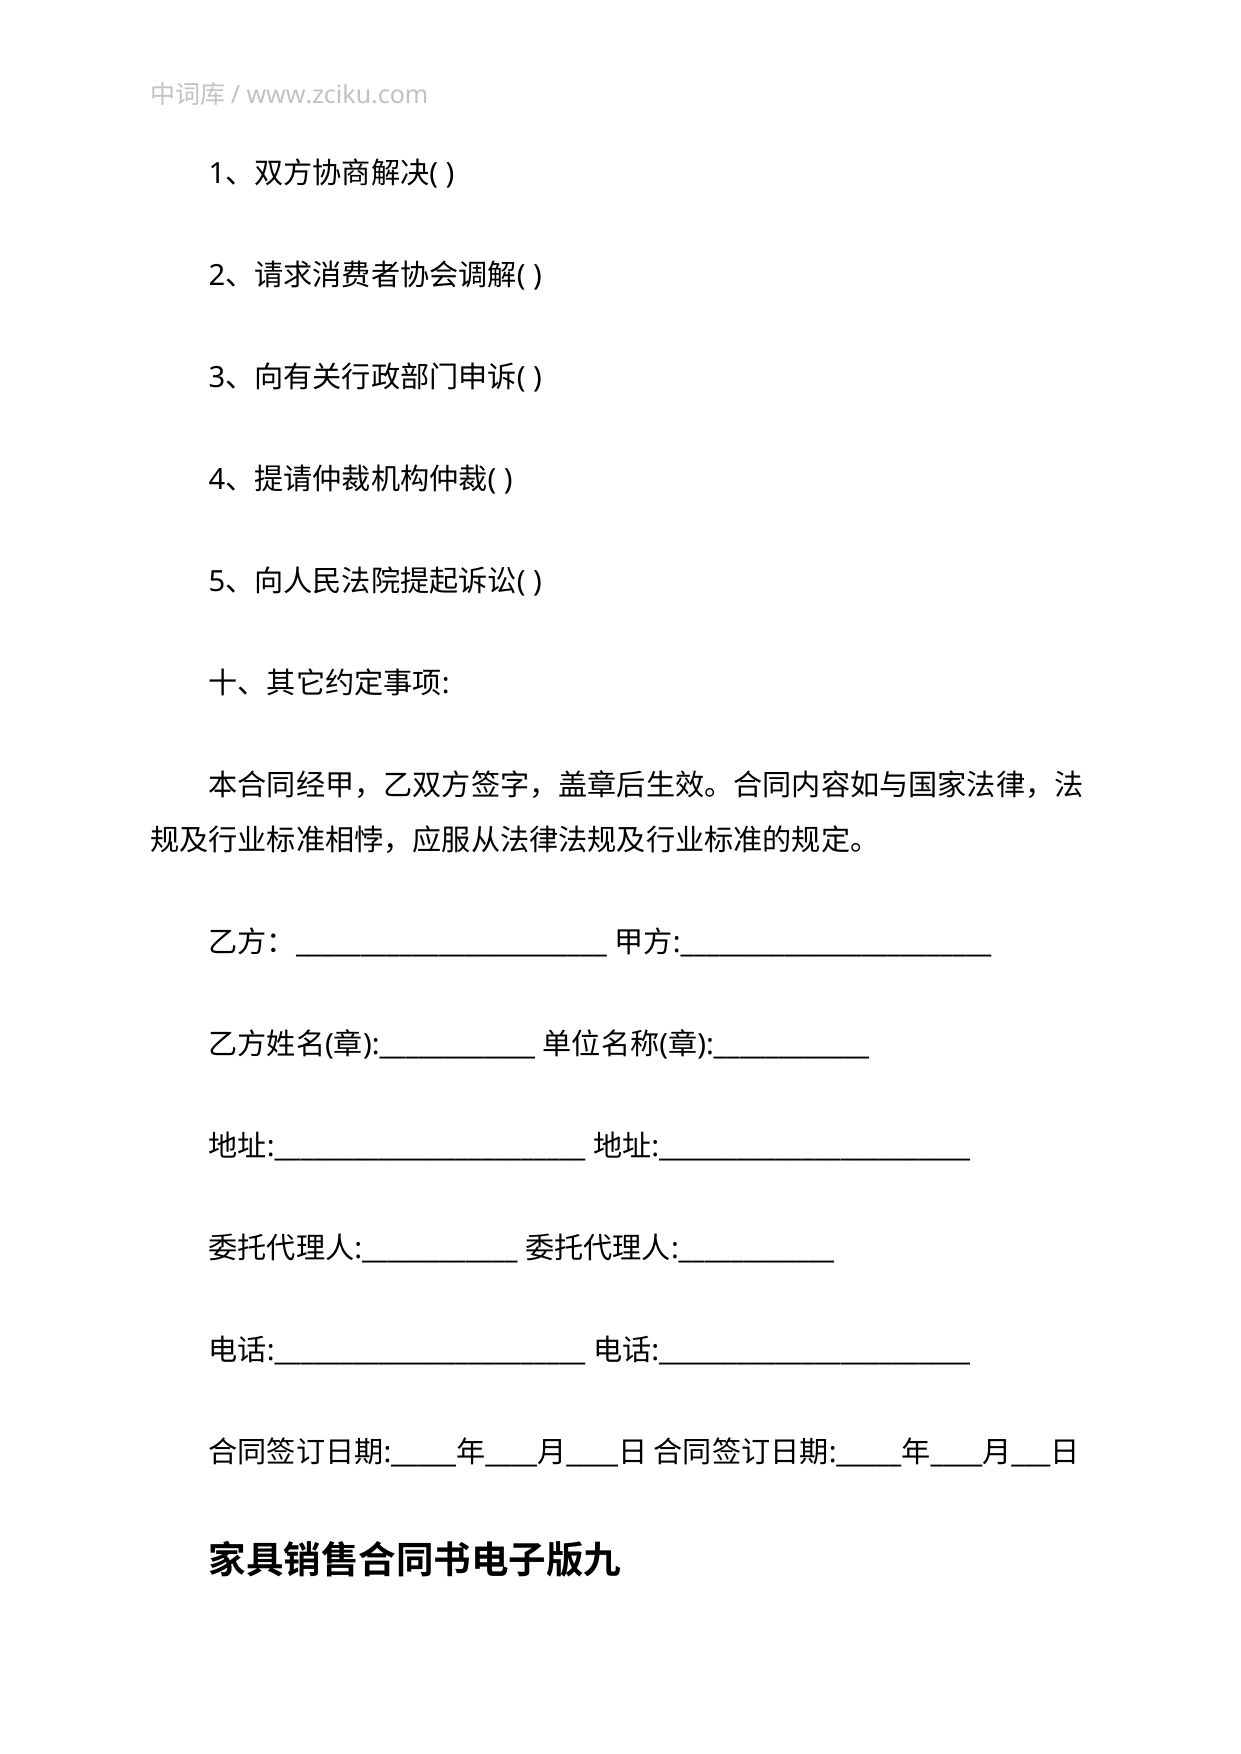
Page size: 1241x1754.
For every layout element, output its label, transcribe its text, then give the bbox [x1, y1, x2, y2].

text 本合同经甲，乙双方签字，盖章后生效。合同内容如与国家法律，法规及行业标准相悖，应服从法律法规及行业标准的规定。 [150, 762, 1090, 859]
text 委托代理人:____________ 委托代理人:____________ [150, 1224, 1090, 1267]
text 5、向人民法院提起诉讼( ) [150, 558, 1090, 600]
text 电话:________________________ 电话:________________________ [150, 1326, 1090, 1369]
text 2、请求消费者协会调解( ) [150, 252, 1090, 294]
text 地址:________________________ 地址:________________________ [150, 1122, 1090, 1165]
text 乙方：________________________ 甲方:________________________ [150, 918, 1090, 961]
text 3、向有关行政部门申诉( ) [150, 354, 1090, 396]
text 家具销售合同书电子版九 [150, 1530, 1090, 1585]
text 1、双方协商解决( ) [150, 150, 1090, 192]
text 十、其它约定事项: [150, 660, 1090, 702]
text 4、提请仲裁机构仲裁( ) [150, 456, 1090, 498]
text 合同签订日期:_____年____月____日 合同签订日期:_____年____月___日 [150, 1428, 1090, 1471]
text 乙方姓名(章):____________ 单位名称(章):____________ [150, 1021, 1090, 1063]
